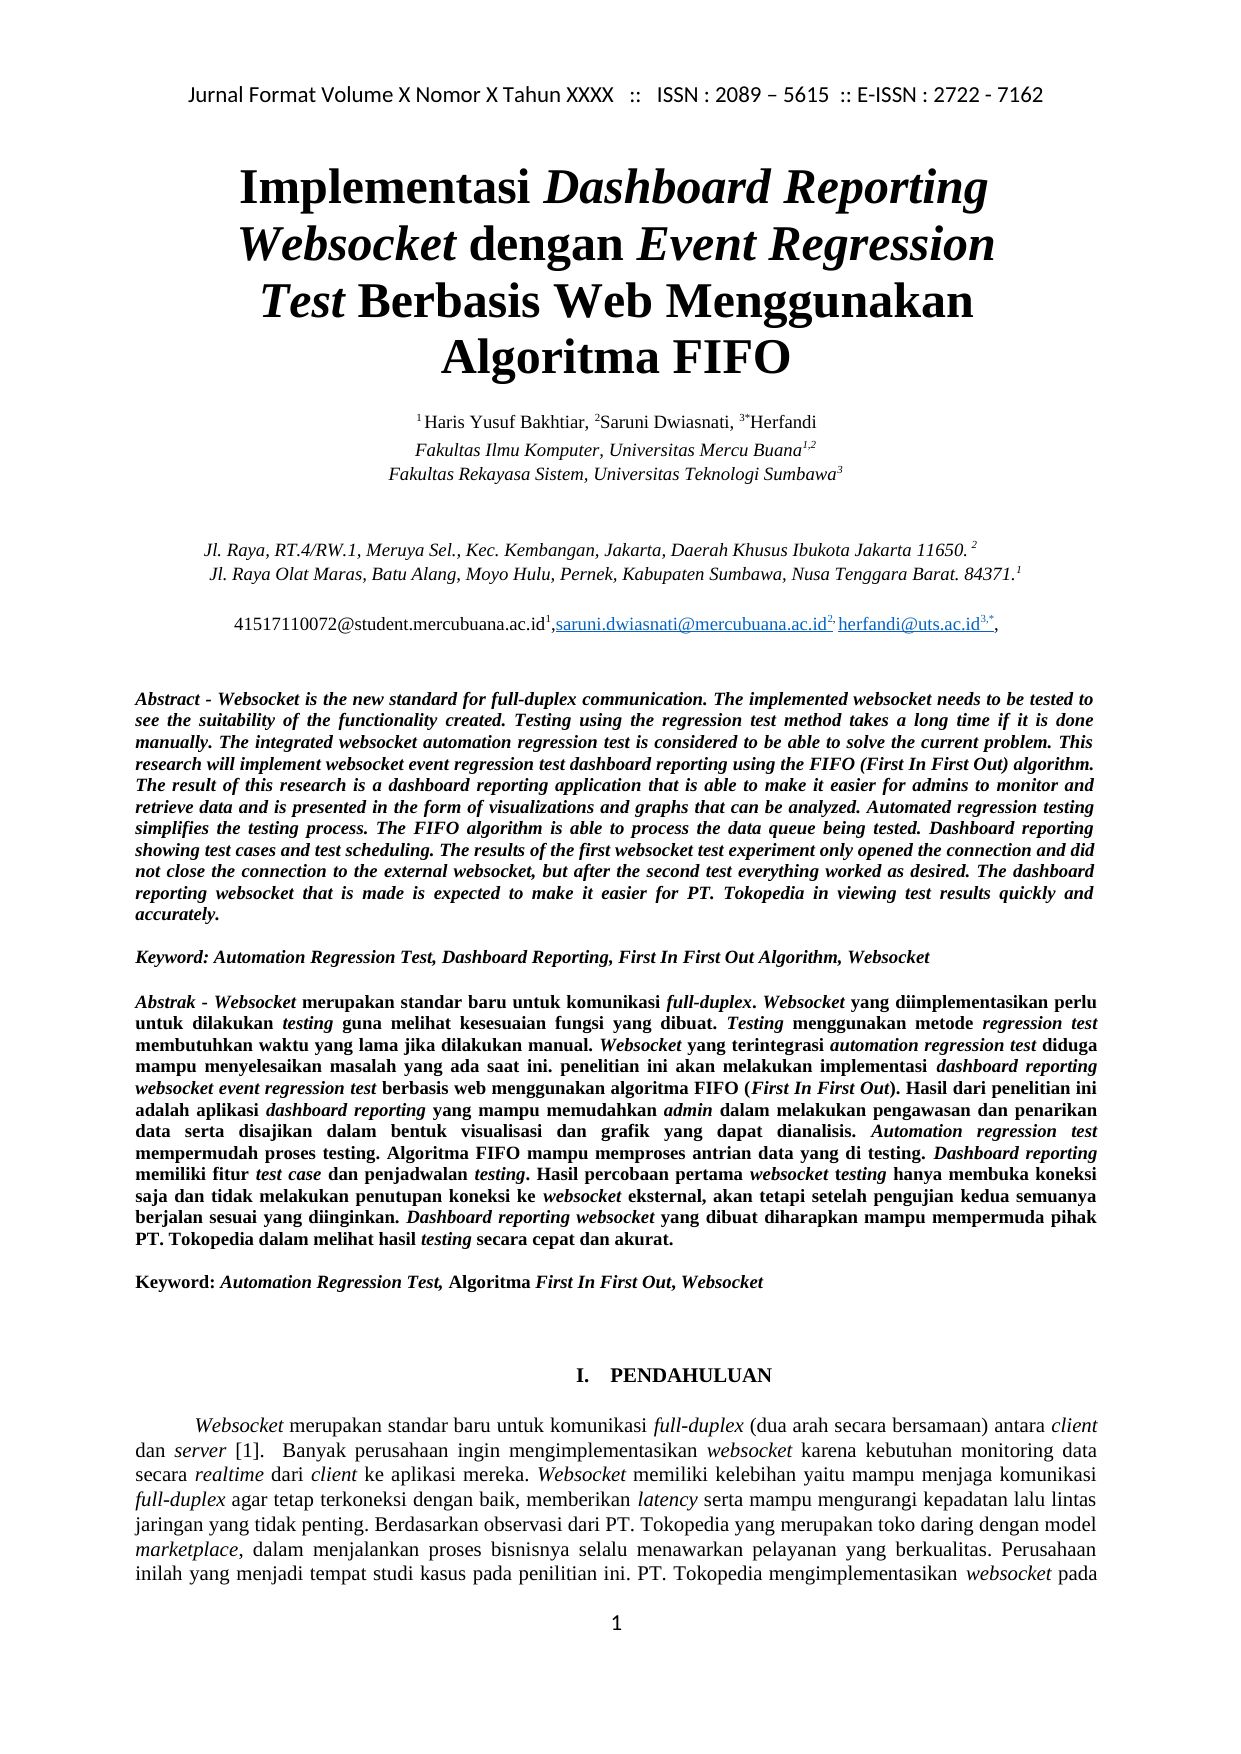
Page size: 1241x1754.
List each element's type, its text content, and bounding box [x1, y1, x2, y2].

text Jl. Raya Olat Maras, Batu Alang, Moyo Hulu, Pernek, Kabupaten Sumbawa, Nusa Tenggara Barat. 84371.1 [135, 563, 1097, 585]
subtitle PENDAHULUAN [251, 1363, 1097, 1387]
text Abstrak - Websocket merupakan standar baru untuk komunikasi full-duplex. Websocket yang diimplementasikan perlu untuk dilakukan testing guna melihat kesesuaian fungsi yang dibuat. Testing menggunakan metode regression test membutuhkan waktu yang lama jika dilakukan manual. Websocket yang terintegrasi automation regression test diduga mampu menyelesaikan masalah yang ada saat ini. penelitian ini akan melakukan implementasi dashboard reporting websocket event regression test berbasis web menggunakan algoritma FIFO (First In First Out). Hasil dari penelitian ini adalah aplikasi dashboard reporting yang mampu memudahkan admin dalam melakukan pengawasan dan penarikan data serta disajikan dalam bentuk visualisasi dan grafik yang dapat dianalisis. Automation regression test mempermudah proses testing. Algoritma FIFO mampu memproses antrian data yang di testing. Dashboard reporting memiliki fitur test case dan penjadwalan testing. Hasil percobaan pertama websocket testing hanya membuka koneksi saja dan tidak melakukan penutupan koneksi ke websocket eksternal, akan tetapi setelah pengujian kedua semuanya berjalan sesuai yang diinginkan. Dashboard reporting websocket yang dibuat diharapkan mampu mempermuda pihak PT. Tokopedia dalam melihat hasil testing secara cepat dan akurat. [135, 991, 1097, 1249]
text Implementasi Dashboard Reporting Websocket dengan Event Regression [135, 158, 1097, 272]
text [135, 1413, 1097, 1585]
text Keyword: Automation Regression Test, Algoritma First In First Out, Websocket [135, 1271, 1097, 1292]
text 41517110072@student.mercubuana.ac.id1,saruni.dwiasnati@mercubuana.ac.id2, herfandi@uts.ac.id3,*, [135, 613, 1097, 634]
text Jl. Raya, RT.4/RW.1, Meruya Sel., Kec. Kembangan, Jakarta, Daerah Khusus Ibukota Jakarta 11650. 2 [135, 538, 1097, 560]
text Algoritma FIFO [135, 328, 1097, 385]
text Test Berbasis Web Menggunakan [135, 272, 1097, 328]
text Fakultas Ilmu Komputer, Universitas Mercu Buana1,2 [135, 438, 1097, 460]
text 1 Haris Yusuf Bakhtiar, 2Saruni Dwiasnati, 3*Herfandi [135, 411, 1097, 433]
text Fakultas Rekayasa Sistem, Universitas Teknologi Sumbawa3 [135, 463, 1097, 485]
text Keyword: Automation Regression Test, Dashboard Reporting, First In First Out Algorithm, Websocket [135, 946, 1097, 968]
text Abstract - Websocket is the new standard for full-duplex communication. The implemented websocket needs to be tested to see the suitability of the functionality created. Testing using the regression test method takes a long time if it is done manually. The integrated websocket automation regression test is considered to be able to solve the current problem. This research will implement websocket event regression test dashboard reporting using the FIFO (First In First Out) algorithm. The result of this research is a dashboard reporting application that is able to make it easier for admins to monitor and retrieve data and is presented in the form of visualizations and graphs that can be analyzed. Automated regression testing simplifies the testing process. The FIFO algorithm is able to process the data queue being tested. Dashboard reporting showing test cases and test scheduling. The results of the first websocket test experiment only opened the connection and did not close the connection to the external websocket, but after the second test everything worked as desired. The dashboard reporting websocket that is made is expected to make it easier for PT. Tokopedia in viewing test results quickly and accurately. [135, 688, 1097, 925]
